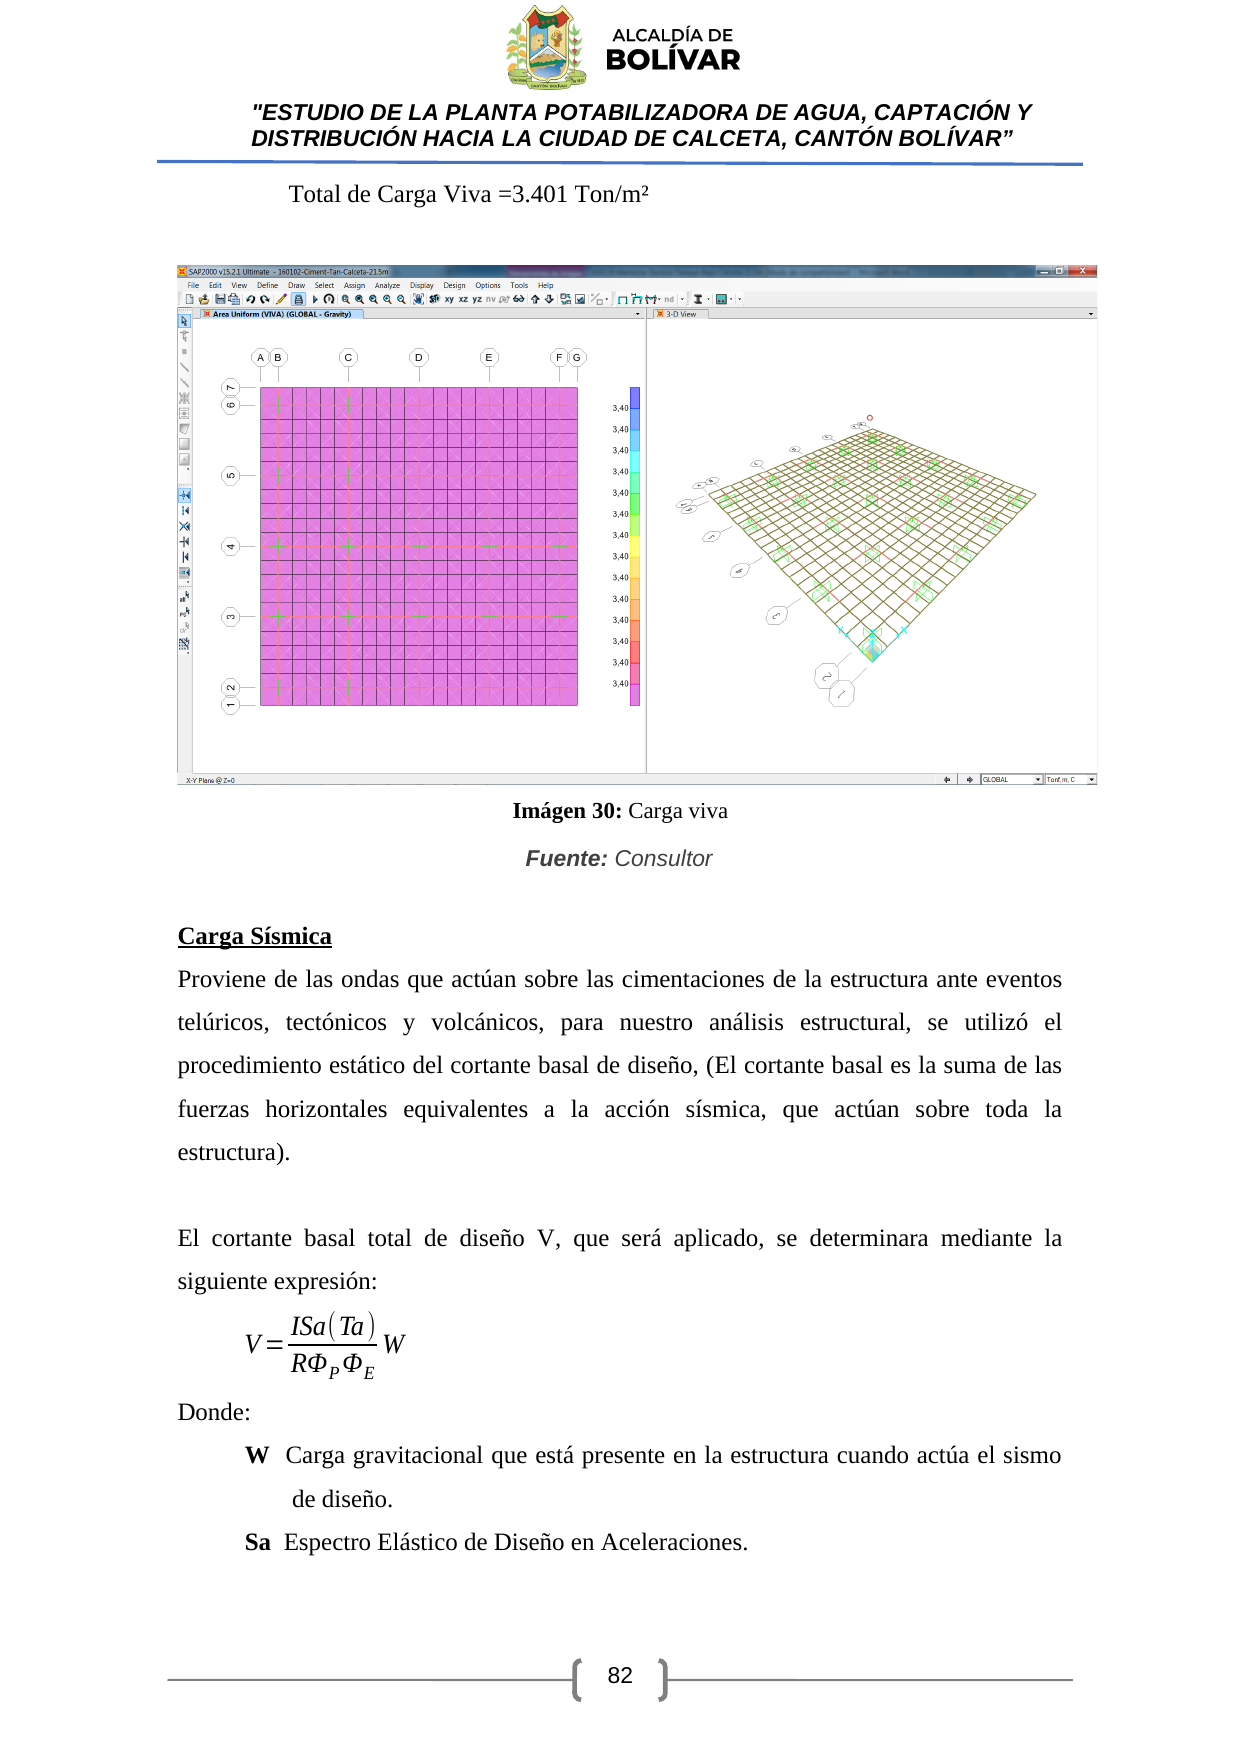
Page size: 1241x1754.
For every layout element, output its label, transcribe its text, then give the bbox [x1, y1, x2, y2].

text W Carga gravitacional que está presente en la estructura cuando actúa el sismo de diseño. [244, 1441, 1063, 1512]
text Sa Espectro Elástico de Diseño en Aceleraciones. [244, 1527, 1063, 1556]
picture [177, 265, 1098, 785]
text El cortante basal total de diseño V, que será aplicado, se determinara mediante la siguiente expresión: [177, 1223, 1063, 1295]
picture [503, 5, 745, 94]
text Proviene de las ondas que actúan sobre las cimentaciones de la estructura ante eventos telúricos, tectónicos y volcánicos, para nuestro análisis estructural, se utilizó el procedimiento estático del cortante basal de diseño, (El cortante basal es la suma de las fuerzas horizontales equivalentes a la acción sísmica, que actúan sobre toda la estructura). [177, 964, 1063, 1166]
text Donde: [177, 1397, 1063, 1426]
text Carga Sísmica [177, 921, 1063, 950]
text Fuente: Consultor [267, 845, 973, 871]
text Total de Carga Viva =3.401 Ton/m² [288, 179, 1063, 208]
text Imágen 30: Carga viva [177, 798, 1063, 824]
